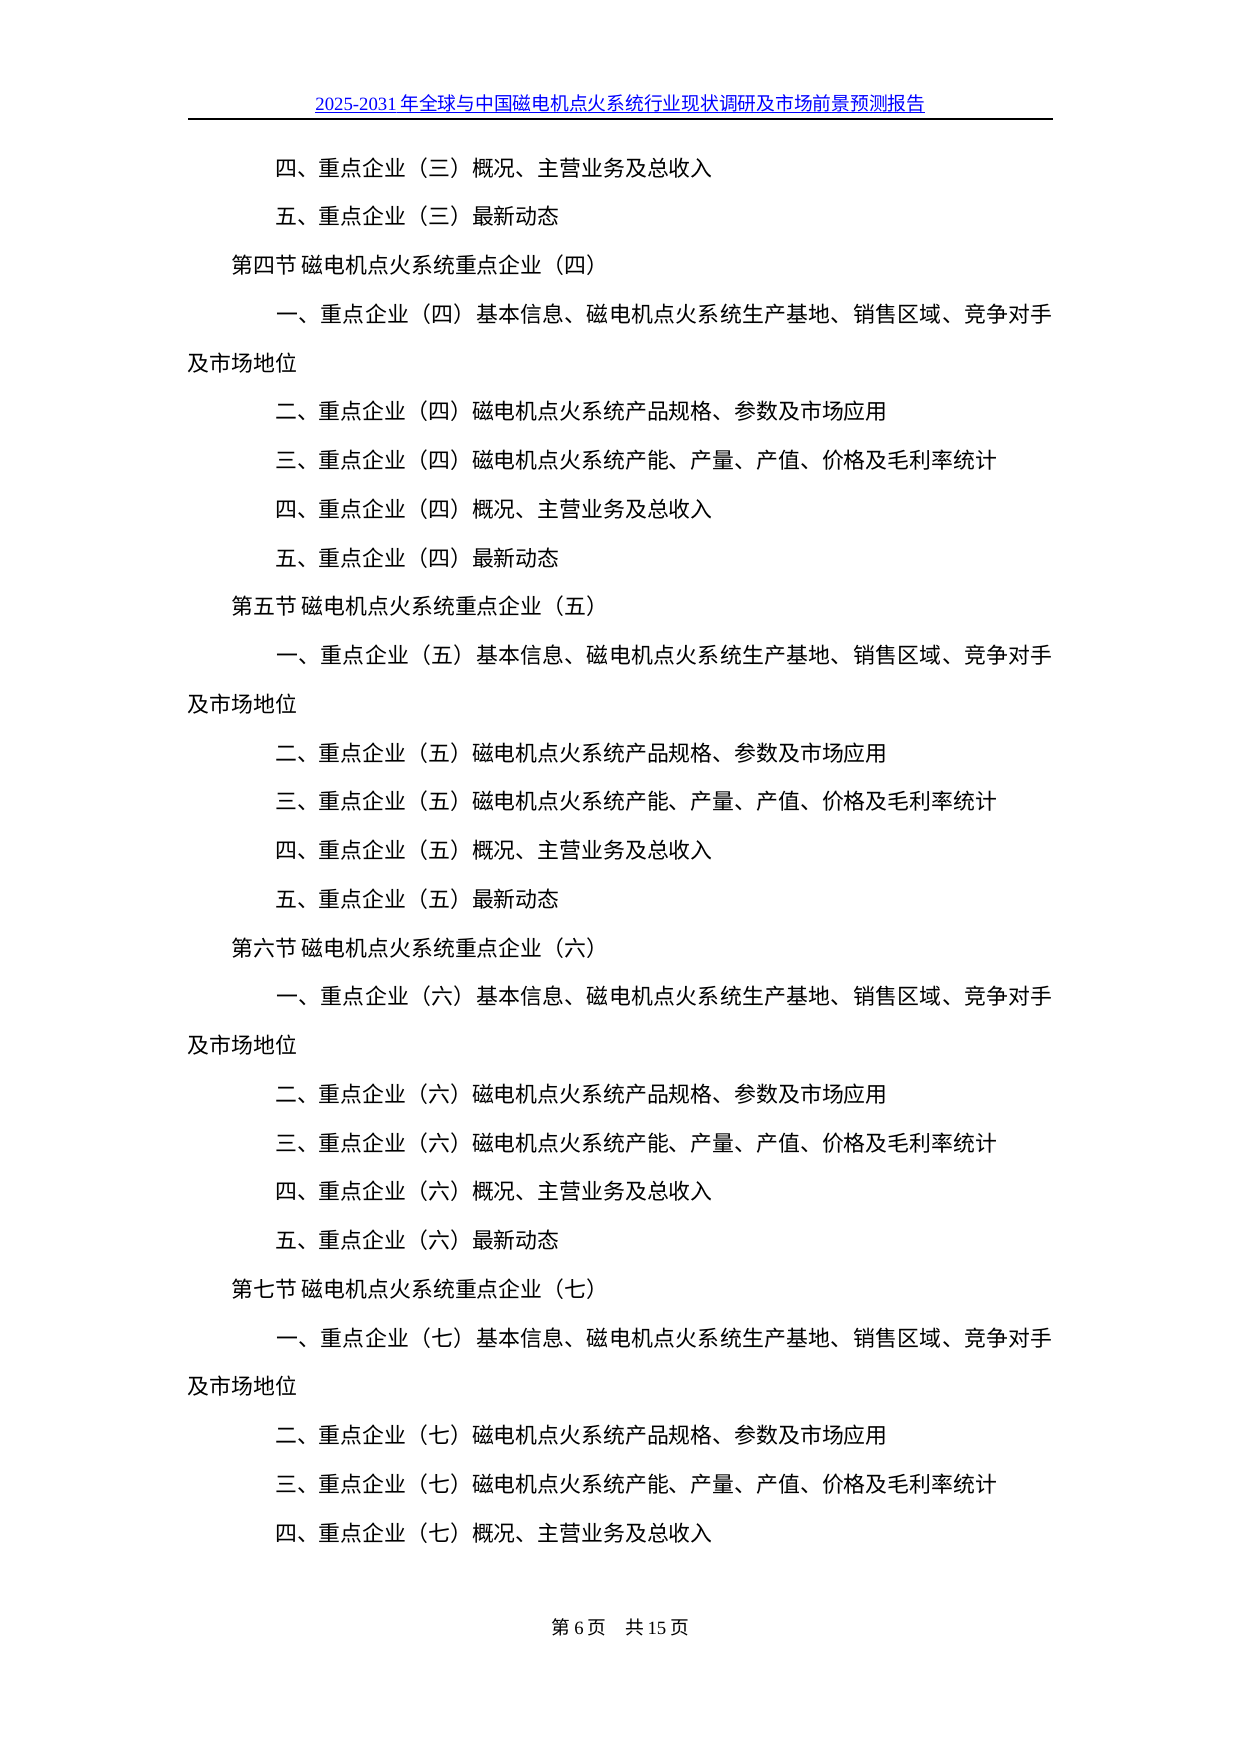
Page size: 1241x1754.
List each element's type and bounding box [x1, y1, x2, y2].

text [187, 150, 1053, 1548]
